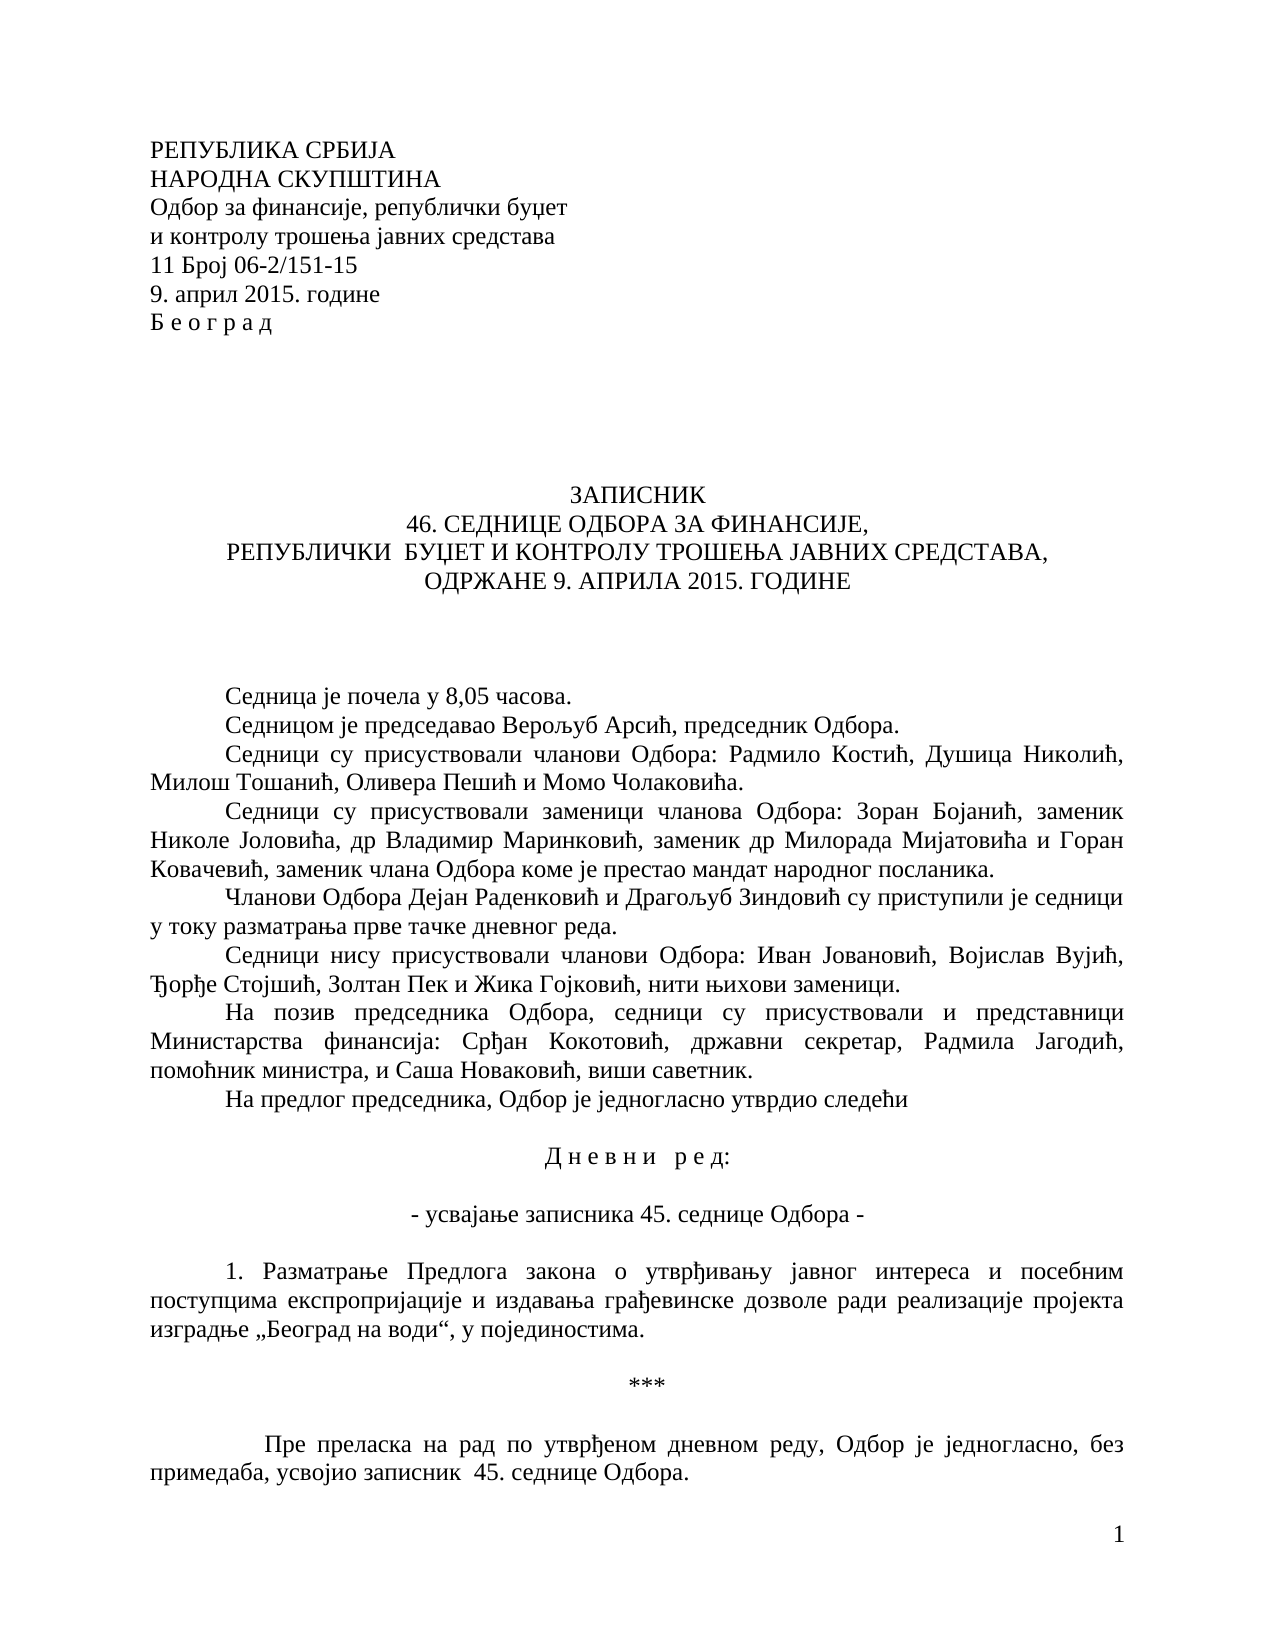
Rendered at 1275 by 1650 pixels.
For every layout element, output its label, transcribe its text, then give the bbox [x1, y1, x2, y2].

text и контролу трошења јавних средстава [150, 221, 1125, 250]
text Б е о г р а д [150, 307, 1125, 336]
text Д н е в н и р е д: [150, 1141, 1125, 1170]
text РЕПУБЛИКА СРБИЈА [150, 135, 1125, 164]
text Седници су присуствовали чланови Одбора: Радмило Костић, Душица Николић, Милош Тошанић, Оливера Пешић и Момо Чолаковића. [150, 739, 1125, 796]
text ЗАПИСНИК [150, 480, 1125, 509]
text РЕПУБЛИЧКИ БУЏЕТ И КОНТРОЛУ ТРОШЕЊА ЈАВНИХ СРЕДСТАВА, [150, 537, 1125, 566]
text На предлог председника, Одбор је једногласно утврдио следећи [150, 1084, 1125, 1112]
text - усвајање записника 45. седнице Одбора - [150, 1199, 1125, 1227]
text Одбор за финансије, републички буџет [150, 192, 1125, 221]
text На позив председника Одбора, седници су присуствовали и представници Министарства финансија: Срђан Кокотовић, државни секретар, Радмила Јагодић, помоћник министра, и Саша Новаковић, виши саветник. [150, 997, 1125, 1084]
text Чланови Одбора Дејан Раденковић и Драгољуб Зиндовић су приступили је седници у току разматрања прве тачке дневног реда. [150, 882, 1125, 940]
text ОДРЖАНЕ 9. АПРИЛА 2015. ГОДИНЕ [150, 566, 1125, 595]
text 9. април 2015. године [150, 279, 1125, 307]
text Седници су присуствовали заменици чланова Одбора: Зоран Бојанић, заменик Николе Јоловића, др Владимир Маринковић, заменик др Милорада Мијатовића и Горан Ковачевић, заменик члана Одбора коме је престао мандат народног посланика. [150, 796, 1125, 882]
text Седницом је председавао Верољуб Арсић, председник Одбора. [225, 710, 1125, 739]
text 46. СЕДНИЦЕ ОДБОРА ЗА ФИНАНСИЈЕ, [150, 509, 1125, 537]
list Пре преласка на рад по утврђеном дневном реду, Одбор је једногласно, без примедаба, усвојио записник 45. седнице Одбора. [150, 1429, 1125, 1486]
text 11 Број 06-2/151-15 [150, 250, 1125, 279]
text Седница је почела у 8,05 часова. [225, 681, 1125, 710]
text НАРОДНА СКУПШТИНА [150, 164, 1125, 192]
list 1. Разматрање Предлога закона о утврђивању јавног интереса и посебним поступцима експропријације и издавања грађевинске дозволе ради реализације пројекта изградње „Београд на води“, у појединостима. [150, 1256, 1125, 1342]
text Седници нису присуствовали чланови Одбора: Иван Јовановић, Војислав Вујић, Ђорђе Стојшић, Золтан Пек и Жика Гојковић, нити њихови заменици. [150, 940, 1125, 997]
list *** [497, 1371, 1125, 1400]
